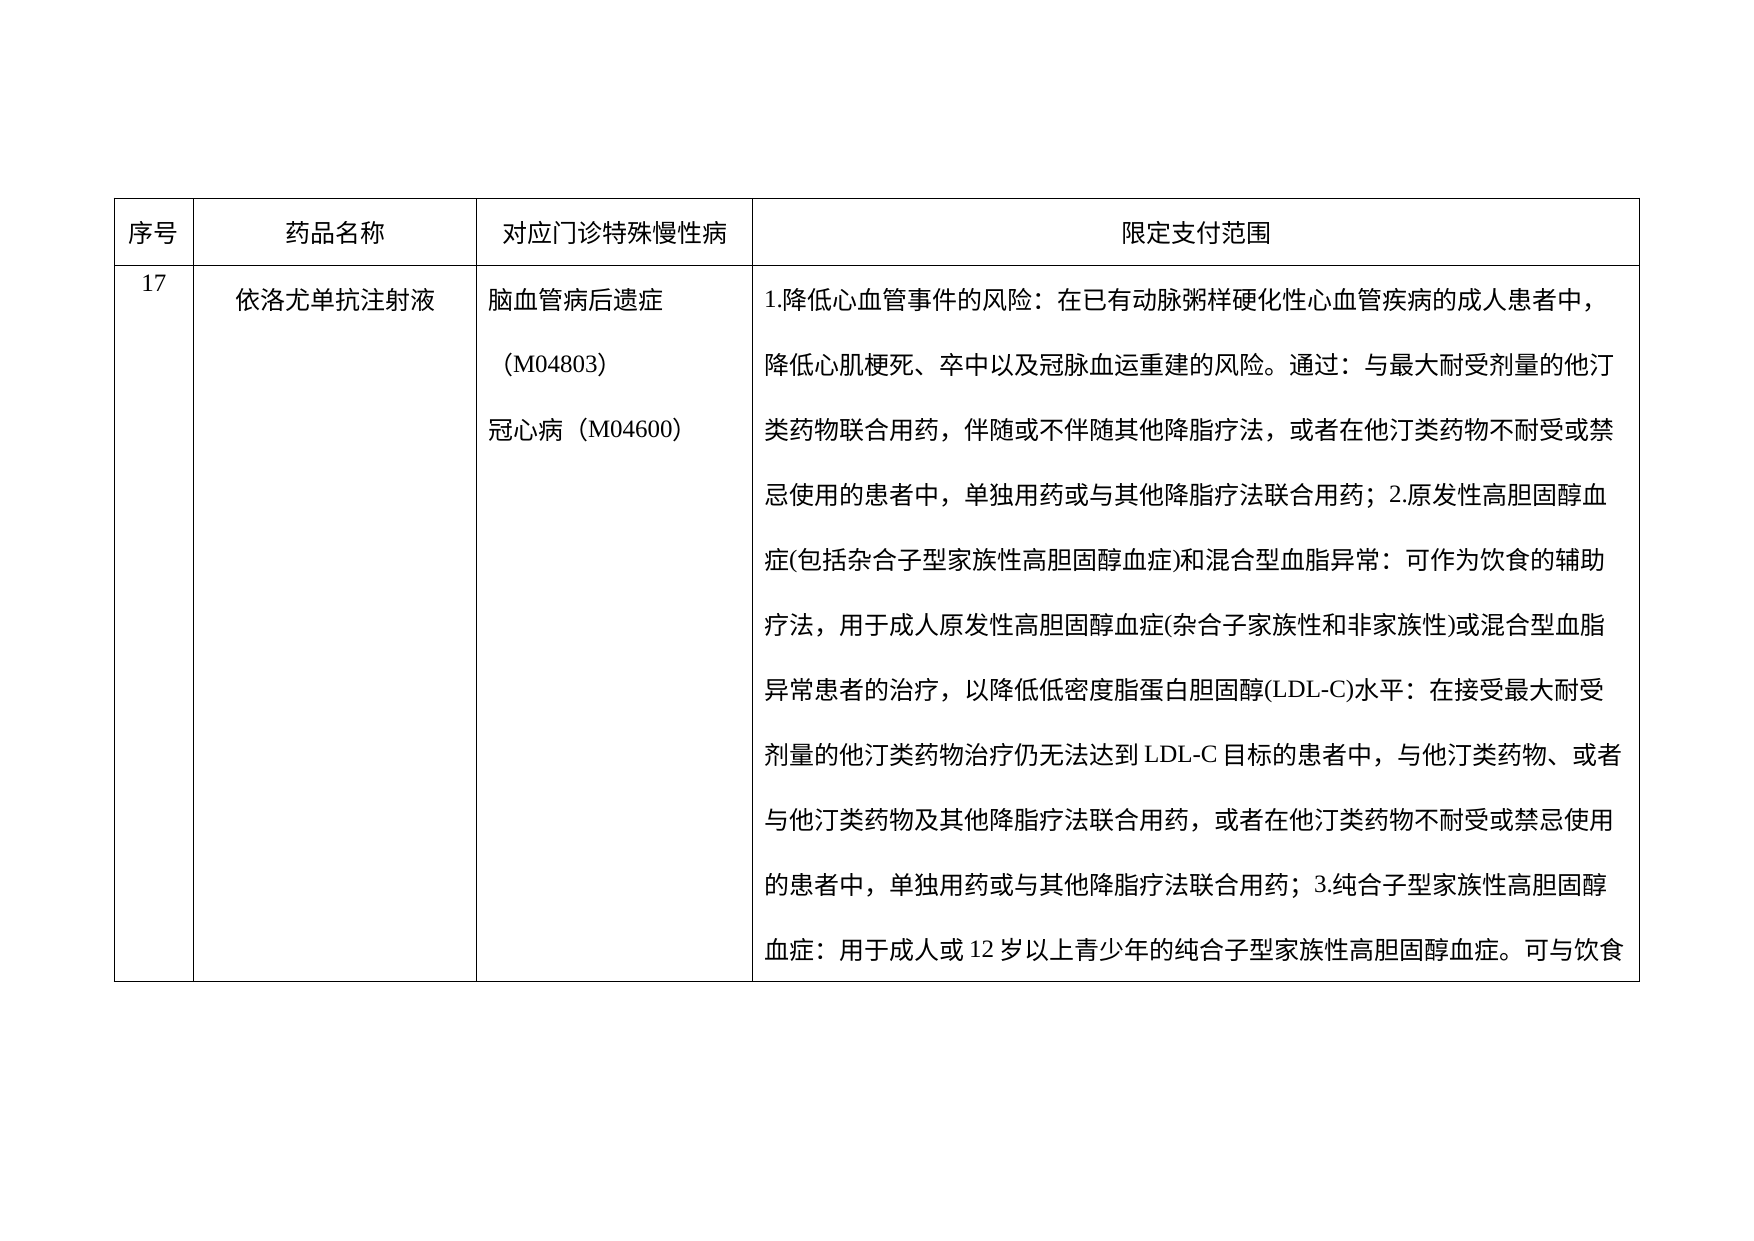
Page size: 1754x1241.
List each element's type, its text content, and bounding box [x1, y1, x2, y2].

table_header 对应门诊特殊慢性病 [477, 199, 752, 265]
table_header 药品名称 [194, 199, 476, 265]
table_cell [753, 266, 1639, 981]
table_header 序号 [115, 199, 193, 265]
table_header 限定支付范围 [753, 199, 1639, 265]
table_cell 17 [115, 266, 193, 981]
table_cell 依洛尤单抗注射液 [194, 266, 476, 981]
table_cell 脑血管病后遗症（M04803） 冠心病（M04600） [477, 266, 752, 981]
